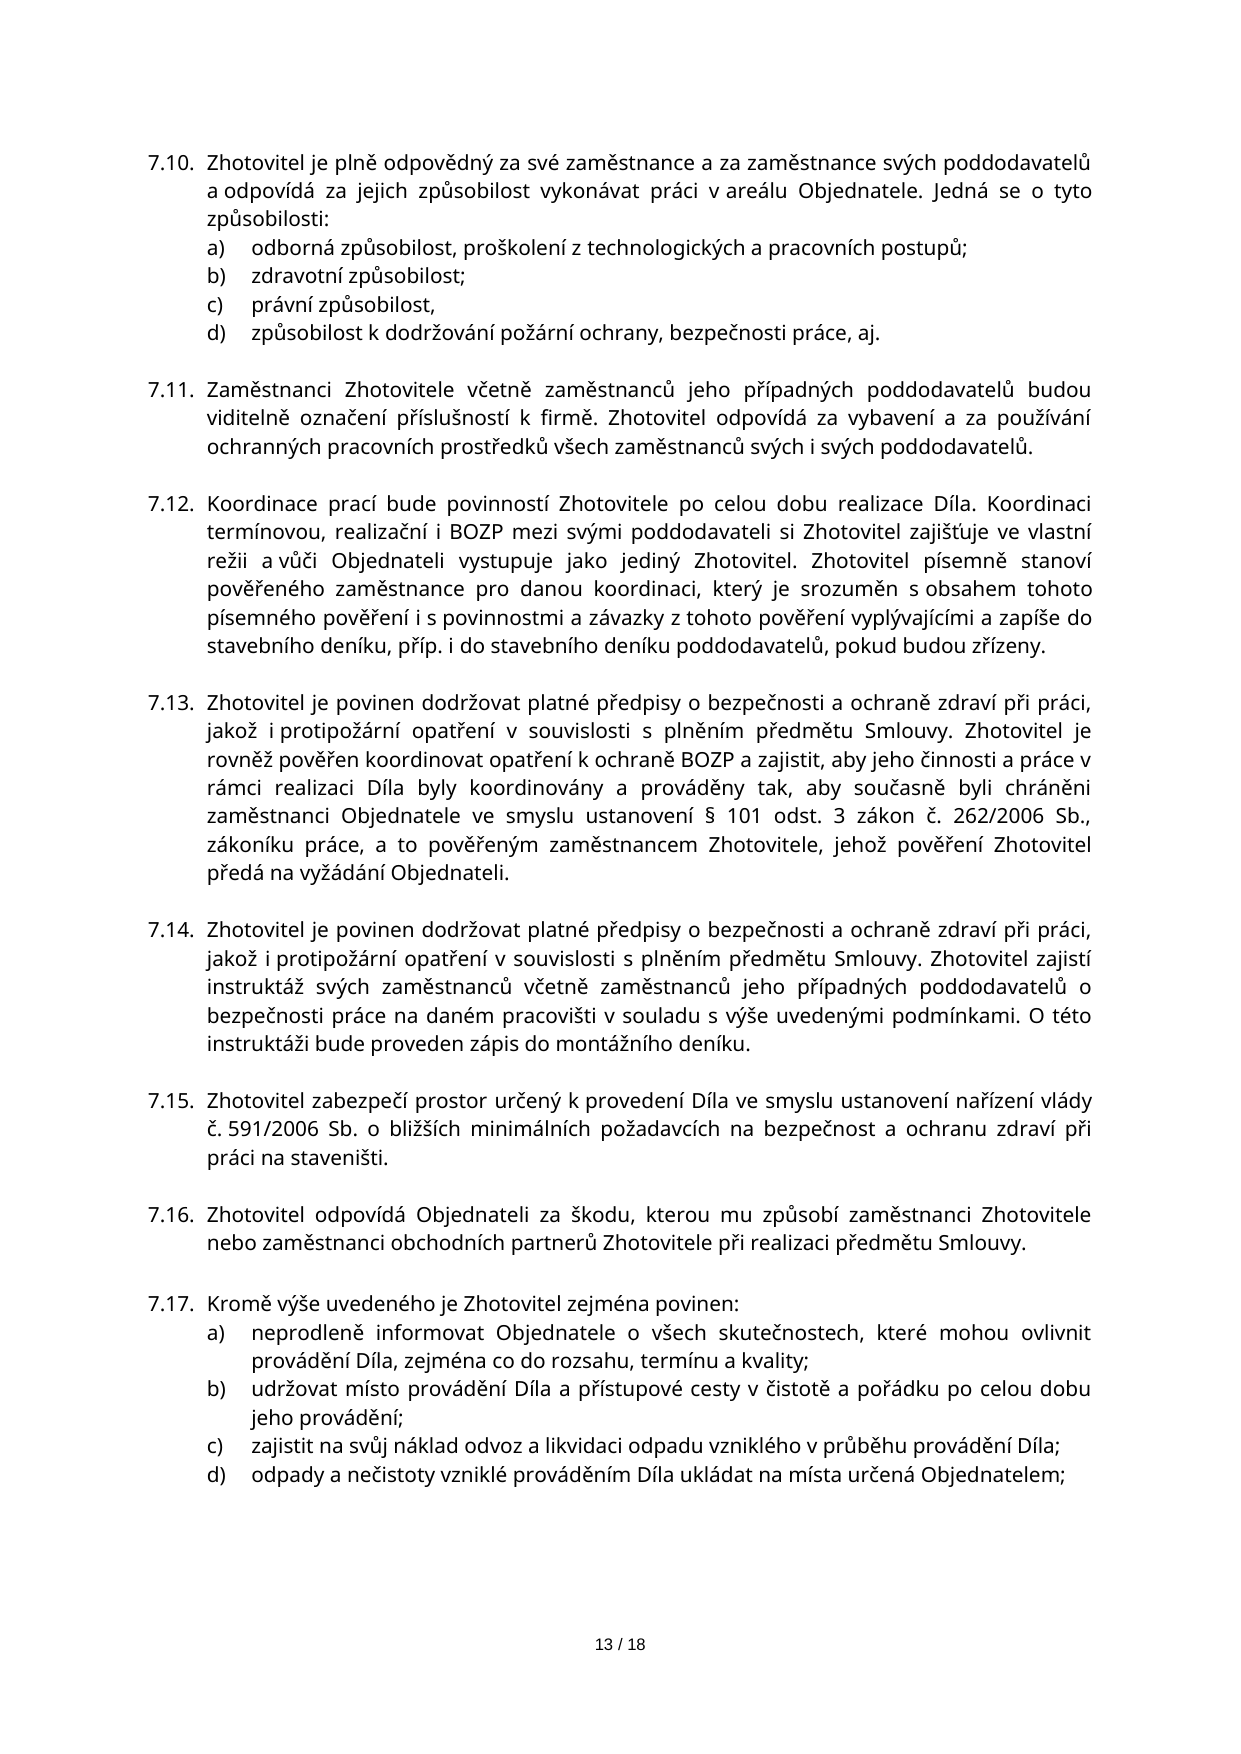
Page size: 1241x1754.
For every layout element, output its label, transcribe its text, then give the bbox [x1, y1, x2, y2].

list Zhotovitel je povinen dodržovat platné předpisy o bezpečnosti a ochraně zdraví při práci, jakož i protipožární opatření v souvislosti s plněním předmětu Smlouvy. Zhotovitel je rovněž pověřen koordinovat opatření k ochraně BOZP a zajistit, aby jeho činnosti a práce v rámci realizaci Díla byly koordinovány a prováděny tak, aby současně byli chráněni zaměstnanci Objednatele ve smyslu ustanovení § 101 odst. 3 zákon č. 262/2006 Sb., zákoníku práce, a to pověřeným zaměstnancem Zhotovitele, jehož pověření Zhotovitel předá na vyžádání Objednateli. [148, 688, 1093, 887]
list Kromě výše uvedeného je Zhotovitel zejména povinen: [148, 1289, 1093, 1318]
list odborná způsobilost, proškolení z technologických a pracovních postupů; [207, 233, 1093, 261]
list udržovat místo provádění Díla a přístupové cesty v čistotě a pořádku po celou dobu jeho provádění; [207, 1374, 1093, 1431]
list zdravotní způsobilost; [207, 261, 1093, 290]
list Zhotovitel zabezpečí prostor určený k provedení Díla ve smyslu ustanovení nařízení vlády č. 591/2006 Sb. o bližších minimálních požadavcích na bezpečnost a ochranu zdraví při práci na staveništi. [148, 1086, 1093, 1171]
list zajistit na svůj náklad odvoz a likvidaci odpadu vzniklého v průběhu provádění Díla; [207, 1431, 1093, 1460]
list právní způsobilost, [207, 290, 1093, 318]
list způsobilost k dodržování požární ochrany, bezpečnosti práce, aj. [207, 318, 1093, 347]
list Zhotovitel je plně odpovědný za své zaměstnance a za zaměstnance svých poddodavatelů a odpovídá za jejich způsobilost vykonávat práci v areálu Objednatele. Jedná se o tyto způsobilosti: [148, 148, 1093, 233]
list odpady a nečistoty vzniklé prováděním Díla ukládat na místa určená Objednatelem; [207, 1460, 1093, 1488]
list Zhotovitel odpovídá Objednateli za škodu, kterou mu způsobí zaměstnanci Zhotovitele nebo zaměstnanci obchodních partnerů Zhotovitele při realizaci předmětu Smlouvy. [148, 1200, 1093, 1257]
list Zaměstnanci Zhotovitele včetně zaměstnanců jeho případných poddodavatelů budou viditelně označení příslušností k firmě. Zhotovitel odpovídá za vybavení a za používání ochranných pracovních prostředků všech zaměstnanců svých i svých poddodavatelů. [148, 375, 1093, 460]
list Zhotovitel je povinen dodržovat platné předpisy o bezpečnosti a ochraně zdraví při práci, jakož i protipožární opatření v souvislosti s plněním předmětu Smlouvy. Zhotovitel zajistí instruktáž svých zaměstnanců včetně zaměstnanců jeho případných poddodavatelů o bezpečnosti práce na daném pracovišti v souladu s výše uvedenými podmínkami. O této instruktáži bude proveden zápis do montážního deníku. [148, 915, 1093, 1058]
list neprodleně informovat Objednatele o všech skutečnostech, které mohou ovlivnit provádění Díla, zejména co do rozsahu, termínu a kvality; [207, 1318, 1093, 1374]
list Koordinace prací bude povinností Zhotovitele po celou dobu realizace Díla. Koordinaci termínovou, realizační i BOZP mezi svými poddodavateli si Zhotovitel zajišťuje ve vlastní režii a vůči Objednateli vystupuje jako jediný Zhotovitel. Zhotovitel písemně stanoví pověřeného zaměstnance pro danou koordinaci, který je srozuměn s obsahem tohoto písemného pověření i s povinnostmi a závazky z tohoto pověření vyplývajícími a zapíše do stavebního deníku, příp. i do stavebního deníku poddodavatelů, pokud budou zřízeny. [148, 489, 1093, 659]
